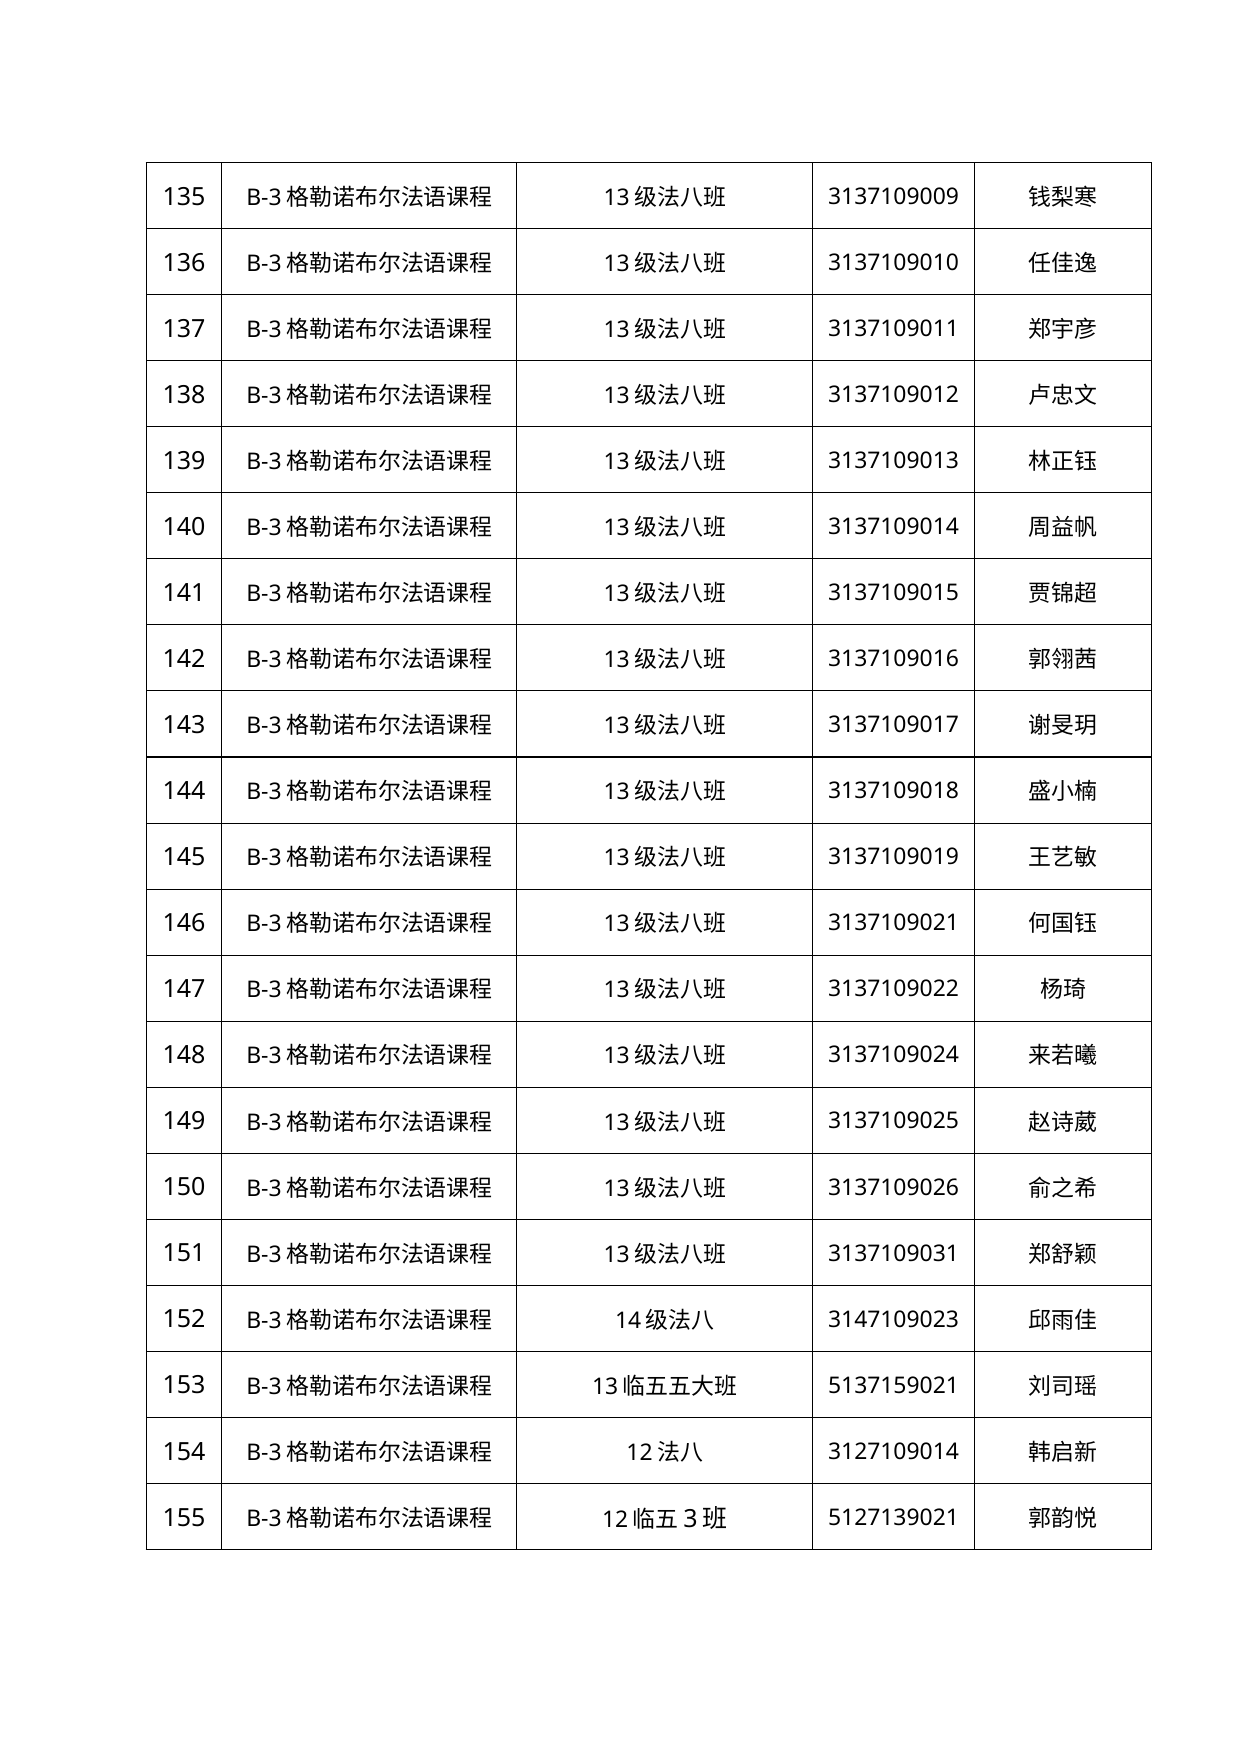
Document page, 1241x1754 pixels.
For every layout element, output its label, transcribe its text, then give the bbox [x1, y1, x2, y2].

table_cell B-3格勒诺布尔法语课程 [222, 163, 516, 228]
table_cell 3137109014 [813, 493, 974, 558]
table_cell B-3格勒诺布尔法语课程 [222, 625, 516, 690]
table_cell 13级法八班 [517, 691, 812, 756]
table_cell B-3格勒诺布尔法语课程 [222, 361, 516, 426]
table_cell B-3格勒诺布尔法语课程 [222, 1286, 516, 1351]
table_cell 13级法八班 [517, 229, 812, 294]
table_cell 150 [147, 1154, 221, 1219]
table_cell 155 [147, 1484, 221, 1549]
table_cell 5127139021 [813, 1484, 974, 1549]
table_cell 139 [147, 427, 221, 492]
table_cell 13级法八班 [517, 427, 812, 492]
table_cell 赵诗葳 [975, 1088, 1151, 1153]
table_cell 任佳逸 [975, 229, 1151, 294]
table_cell 14级法八 [517, 1286, 812, 1351]
table_cell 3137109019 [813, 824, 974, 888]
table_cell 13级法八班 [517, 625, 812, 690]
table_cell B-3格勒诺布尔法语课程 [222, 691, 516, 756]
table_cell 3137109017 [813, 691, 974, 756]
table_cell 13级法八班 [517, 295, 812, 360]
table_cell 153 [147, 1352, 221, 1417]
table_cell 138 [147, 361, 221, 426]
table_cell 王艺敏 [975, 824, 1151, 888]
table_cell 13级法八班 [517, 1022, 812, 1087]
table_cell 俞之希 [975, 1154, 1151, 1219]
table_cell 来若曦 [975, 1022, 1151, 1087]
table_cell 140 [147, 493, 221, 558]
table_cell 13级法八班 [517, 1220, 812, 1285]
table_cell 149 [147, 1088, 221, 1153]
table_cell 13级法八班 [517, 1088, 812, 1153]
table_cell B-3格勒诺布尔法语课程 [222, 1088, 516, 1153]
table_cell 136 [147, 229, 221, 294]
table_cell 13级法八班 [517, 361, 812, 426]
table_cell 143 [147, 691, 221, 756]
table_cell 林正钰 [975, 427, 1151, 492]
table_cell B-3格勒诺布尔法语课程 [222, 427, 516, 492]
table_cell 3127109014 [813, 1418, 974, 1483]
table_cell 3137109026 [813, 1154, 974, 1219]
table_cell B-3格勒诺布尔法语课程 [222, 1352, 516, 1417]
table_cell 142 [147, 625, 221, 690]
table_cell 郭韵悦 [975, 1484, 1151, 1549]
table_cell 郑舒颖 [975, 1220, 1151, 1285]
table_cell 3137109015 [813, 559, 974, 624]
table_cell 杨琦 [975, 956, 1151, 1021]
table_cell B-3格勒诺布尔法语课程 [222, 1484, 516, 1549]
table_cell 3137109025 [813, 1088, 974, 1153]
table_cell 钱梨寒 [975, 163, 1151, 228]
table_cell 13级法八班 [517, 824, 812, 888]
table_cell 147 [147, 956, 221, 1021]
table_cell 13级法八班 [517, 559, 812, 624]
table_cell B-3格勒诺布尔法语课程 [222, 890, 516, 954]
table_cell 邱雨佳 [975, 1286, 1151, 1351]
table_cell B-3格勒诺布尔法语课程 [222, 758, 516, 822]
table_cell 贾锦超 [975, 559, 1151, 624]
table_cell 郑宇彦 [975, 295, 1151, 360]
table_cell 13级法八班 [517, 1154, 812, 1219]
table_cell 12临五3班 [517, 1484, 812, 1549]
table_cell 3137109018 [813, 758, 974, 822]
table_cell B-3格勒诺布尔法语课程 [222, 1154, 516, 1219]
table_cell 3137109010 [813, 229, 974, 294]
table_cell 卢忠文 [975, 361, 1151, 426]
table_cell B-3格勒诺布尔法语课程 [222, 824, 516, 888]
table_cell 145 [147, 824, 221, 888]
table_cell 13级法八班 [517, 163, 812, 228]
table_cell 3137109011 [813, 295, 974, 360]
table_cell 3137109024 [813, 1022, 974, 1087]
table_cell 何国钰 [975, 890, 1151, 954]
table_cell 3137109022 [813, 956, 974, 1021]
table_cell 141 [147, 559, 221, 624]
table_cell 3137109012 [813, 361, 974, 426]
table_cell 谢旻玥 [975, 691, 1151, 756]
table_cell 13临五五大班 [517, 1352, 812, 1417]
table_cell 12法八 [517, 1418, 812, 1483]
table_cell 3137109031 [813, 1220, 974, 1285]
table_cell 13级法八班 [517, 493, 812, 558]
table_cell 144 [147, 758, 221, 822]
table_cell 148 [147, 1022, 221, 1087]
table_cell B-3格勒诺布尔法语课程 [222, 956, 516, 1021]
table_cell 137 [147, 295, 221, 360]
table_cell B-3格勒诺布尔法语课程 [222, 1022, 516, 1087]
table_cell 3137109016 [813, 625, 974, 690]
table_cell 韩启新 [975, 1418, 1151, 1483]
table_cell 151 [147, 1220, 221, 1285]
table_cell 146 [147, 890, 221, 954]
table_cell 郭翎茜 [975, 625, 1151, 690]
table_cell B-3格勒诺布尔法语课程 [222, 295, 516, 360]
table_cell B-3格勒诺布尔法语课程 [222, 229, 516, 294]
table_cell 5137159021 [813, 1352, 974, 1417]
table_cell 154 [147, 1418, 221, 1483]
table_cell 3147109023 [813, 1286, 974, 1351]
table_cell 3137109009 [813, 163, 974, 228]
table_cell B-3格勒诺布尔法语课程 [222, 493, 516, 558]
table_cell 152 [147, 1286, 221, 1351]
table_cell 3137109013 [813, 427, 974, 492]
table_cell 周益帆 [975, 493, 1151, 558]
table_cell 13级法八班 [517, 956, 812, 1021]
table_cell 13级法八班 [517, 890, 812, 954]
table_cell B-3格勒诺布尔法语课程 [222, 1220, 516, 1285]
table_cell 3137109021 [813, 890, 974, 954]
table_cell 13级法八班 [517, 758, 812, 822]
table_cell 刘司瑶 [975, 1352, 1151, 1417]
table_cell 盛小楠 [975, 758, 1151, 822]
table_cell 135 [147, 163, 221, 228]
table_cell B-3格勒诺布尔法语课程 [222, 1418, 516, 1483]
table_cell B-3格勒诺布尔法语课程 [222, 559, 516, 624]
